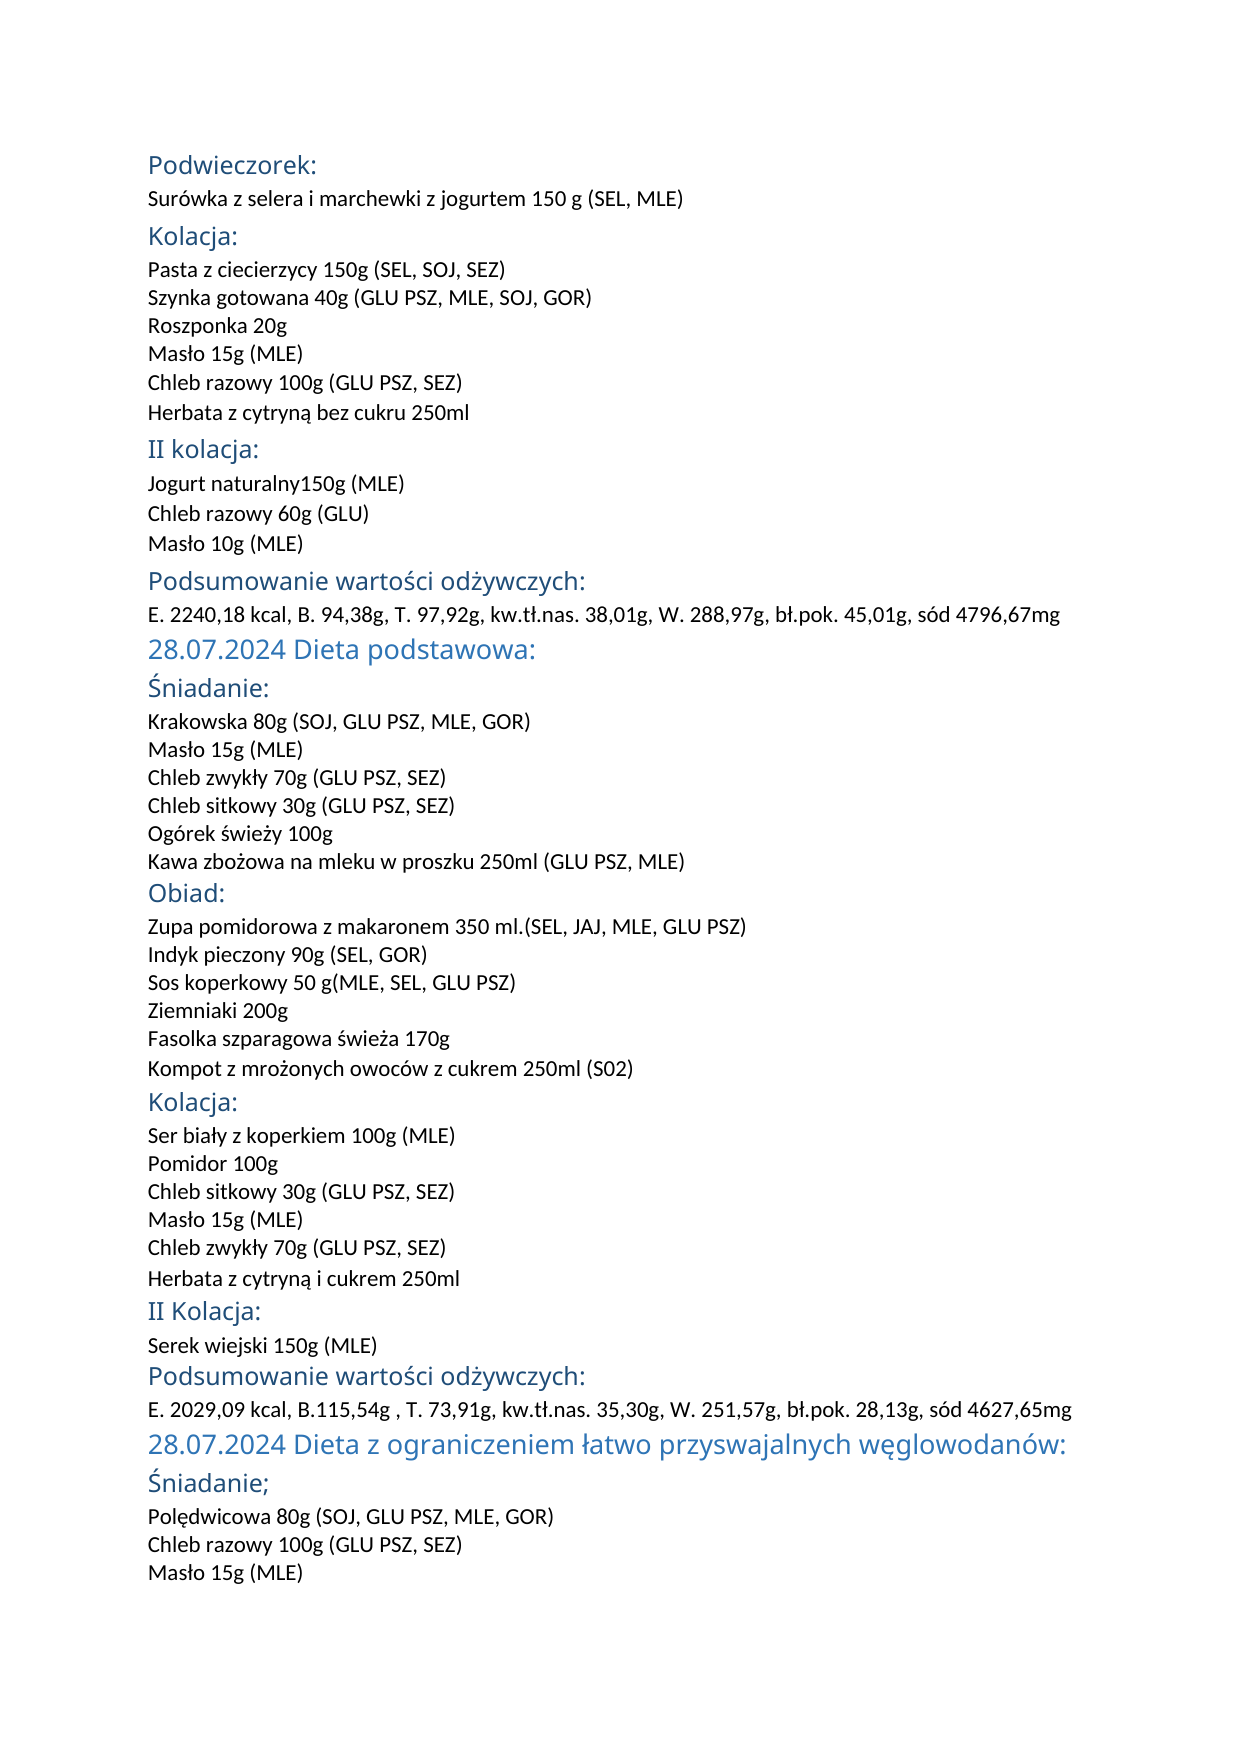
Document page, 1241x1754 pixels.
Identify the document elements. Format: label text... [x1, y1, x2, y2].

text Indyk pieczony 90g (SEL, GOR) [148, 940, 1093, 968]
text Sos koperkowy 50 g(MLE, SEL, GLU PSZ) [148, 968, 1093, 996]
text Herbata z cytryną i cukrem 250ml [148, 1264, 1093, 1292]
text Pomidor 100g [148, 1149, 1093, 1177]
text Szynka gotowana 40g (GLU PSZ, MLE, SOJ, GOR) [148, 283, 1093, 312]
subtitle 28.07.2024 Dieta podstawowa: [148, 631, 1093, 668]
text Herbata z cytryną bez cukru 250ml [148, 398, 1093, 426]
subtitle Podsumowanie wartości odżywczych: [148, 1359, 1093, 1393]
subtitle Podsumowanie wartości odżywczych: [148, 564, 1093, 598]
text Masło 15g (MLE) [148, 735, 1093, 763]
text Masło 10g (MLE) [148, 529, 1093, 557]
subtitle Kolacja: [148, 219, 1093, 253]
text Chleb sitkowy 30g (GLU PSZ, SEZ) [148, 1177, 1093, 1206]
text Fasolka szparagowa świeża 170g [148, 1024, 1093, 1052]
text Zupa pomidorowa z makaronem 350 ml.(SEL, JAJ, MLE, GLU PSZ) [148, 912, 1093, 940]
text E. 2029,09 kcal, B.115,54g , T. 73,91g, kw.tł.nas. 35,30g, W. 251,57g, bł.pok. 28,13g, sód 4627,65mg [148, 1396, 1093, 1423]
text Kompot z mrożonych owoców z cukrem 250ml (S02) [148, 1054, 1093, 1082]
text Masło 15g (MLE) [148, 339, 1093, 368]
text Kawa zbożowa na mleku w proszku 250ml (GLU PSZ, MLE) [148, 847, 1093, 875]
text Polędwicowa 80g (SOJ, GLU PSZ, MLE, GOR) [148, 1502, 1093, 1530]
text Chleb zwykły 70g (GLU PSZ, SEZ) [148, 763, 1093, 791]
text Chleb razowy 100g (GLU PSZ, SEZ) [148, 368, 1093, 396]
text Chleb sitkowy 30g (GLU PSZ, SEZ) [148, 791, 1093, 819]
text Ser biały z koperkiem 100g (MLE) [148, 1121, 1093, 1149]
text Masło 15g (MLE) [148, 1558, 1093, 1586]
text Ogórek świeży 100g [148, 819, 1093, 847]
text Serek wiejski 150g (MLE) [148, 1331, 1093, 1359]
text E. 2240,18 kcal, B. 94,38g, T. 97,92g, kw.tł.nas. 38,01g, W. 288,97g, bł.pok. 45,01g, sód 4796,67mg [148, 601, 1093, 628]
subtitle Obiad: [148, 875, 1093, 909]
subtitle Śniadanie: [148, 671, 1093, 704]
text Chleb razowy 100g (GLU PSZ, SEZ) [148, 1530, 1093, 1558]
text Ziemniaki 200g [148, 996, 1093, 1024]
text Jogurt naturalny150g (MLE) [148, 469, 1093, 497]
subtitle 28.07.2024 Dieta z ograniczeniem łatwo przyswajalnych węglowodanów: [148, 1426, 1093, 1463]
text Chleb razowy 60g (GLU) [148, 499, 1093, 527]
text Roszponka 20g [148, 312, 1093, 339]
subtitle Kolacja: [148, 1085, 1093, 1119]
subtitle Śniadanie; [148, 1466, 1093, 1499]
subtitle II kolacja: [148, 432, 1093, 466]
text Krakowska 80g (SOJ, GLU PSZ, MLE, GOR) [148, 707, 1093, 735]
subtitle Podwieczorek: [148, 148, 1093, 182]
text Masło 15g (MLE) [148, 1206, 1093, 1233]
text Surówka z selera i marchewki z jogurtem 150 g (SEL, MLE) [148, 184, 1093, 212]
text Chleb zwykły 70g (GLU PSZ, SEZ) [148, 1233, 1093, 1262]
text Pasta z ciecierzycy 150g (SEL, SOJ, SEZ) [148, 256, 1093, 283]
subtitle II Kolacja: [148, 1294, 1093, 1328]
